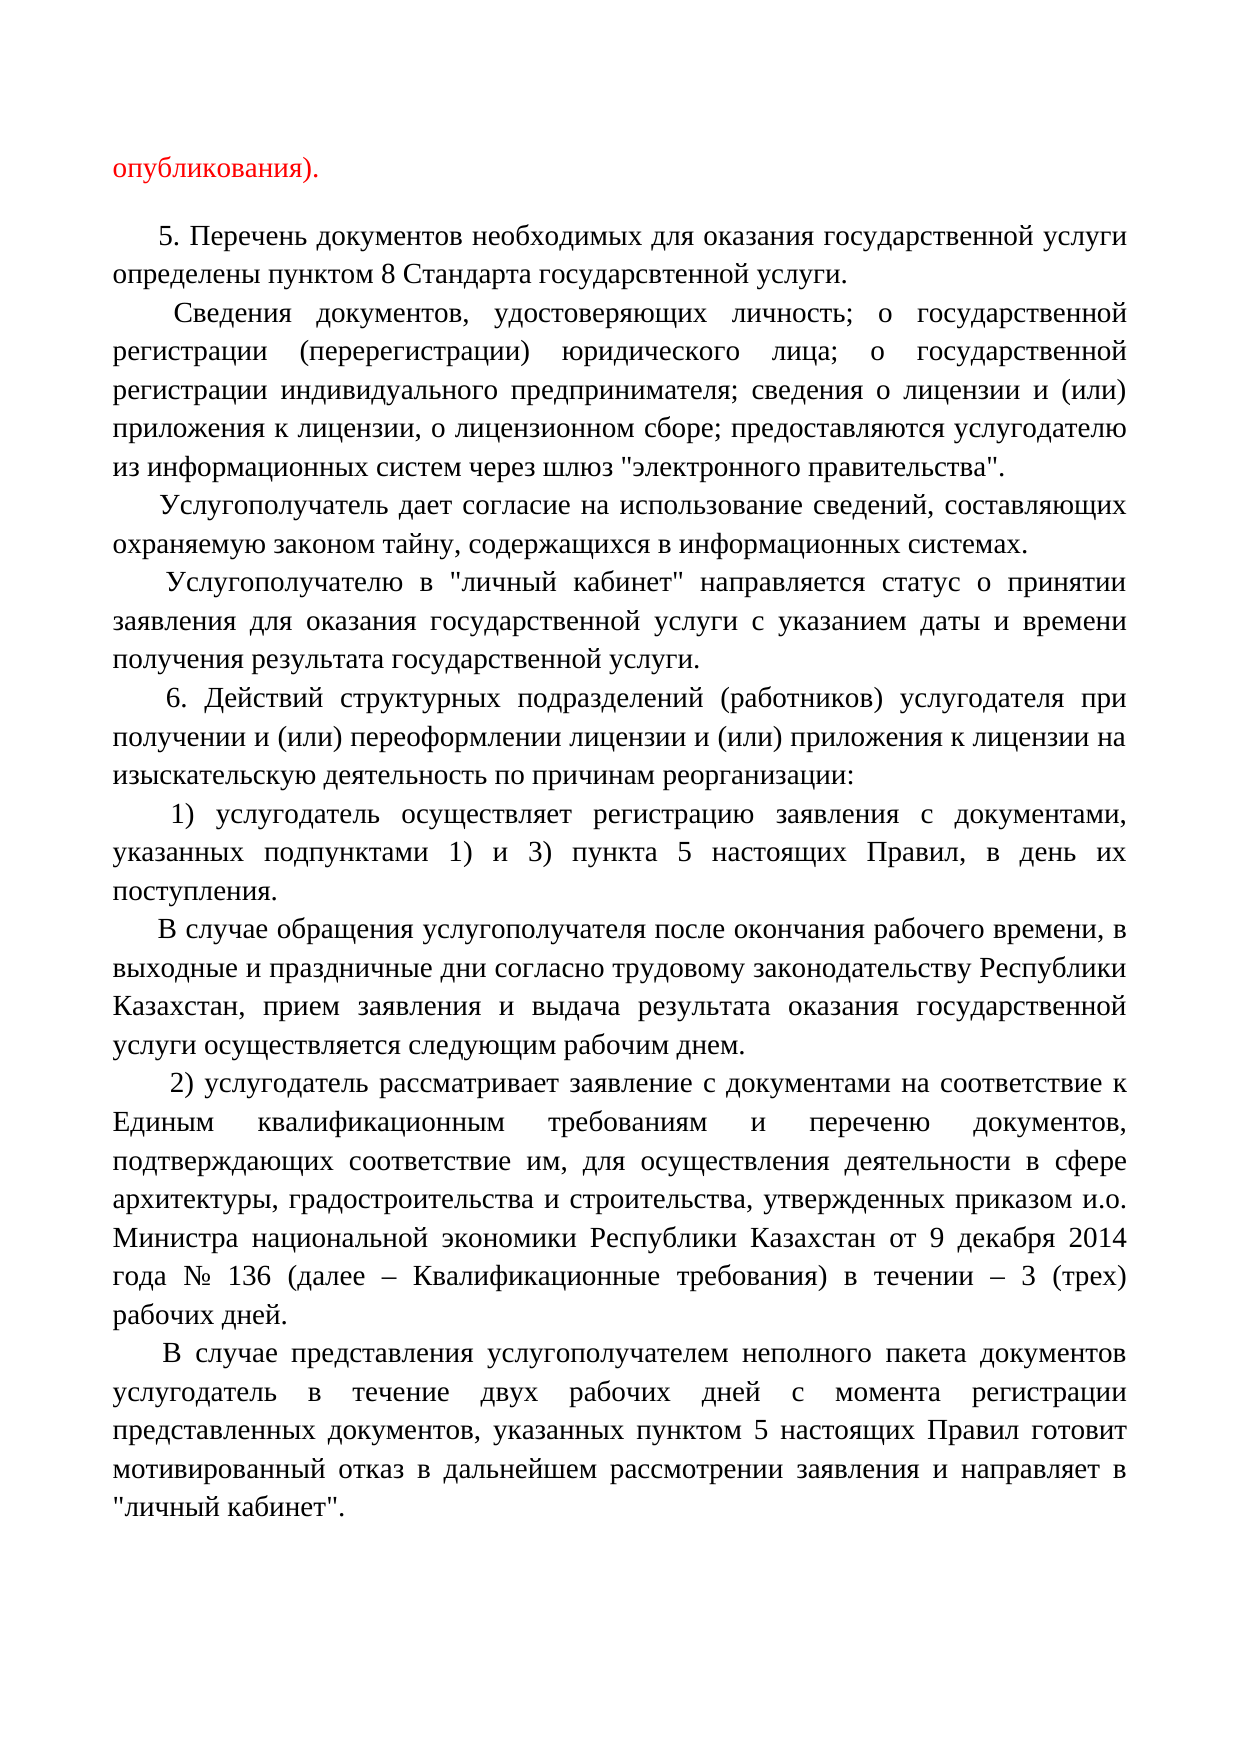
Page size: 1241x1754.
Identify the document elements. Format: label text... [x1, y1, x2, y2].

text 1) услугодатель осуществляет регистрацию заявления с документами, указанных подпунктами 1) и 3) пункта 5 настоящих Правил, в день их поступления. [112, 796, 1128, 906]
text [112, 150, 1128, 214]
text В случае обращения услугополучателя после окончания рабочего времени, в выходные и праздничные дни согласно трудовому законодательству Республики Казахстан, прием заявления и выдача результата оказания государственной услуги осуществляется следующим рабочим днем. [112, 911, 1128, 1061]
text В случае представления услугополучателем неполного пакета документов услугодатель в течение двух рабочих дней с момента регистрации представленных документов, указанных пунктом 5 настоящих Правил готовит мотивированный отказ в дальнейшем рассмотрении заявления и направляет в "личный кабинет". [112, 1335, 1128, 1523]
text Сведения документов, удостоверяющих личность; о государственной регистрации (перерегистрации) юридического лица; о государственной регистрации индивидуального предпринимателя; сведения о лицензии и (или) приложения к лицензии, о лицензионном сборе; предоставляются услугодателю из информационных систем через шлюз "электронного правительства". [112, 295, 1128, 482]
text 5. Перечень документов необходимых для оказания государственной услуги определены пунктом 8 Стандарта государсвтенной услуги. [112, 218, 1128, 290]
text 6. Действий структурных подразделений (работников) услугодателя при получении и (или) переоформлении лицензии и (или) приложения к лицензии на изыскательскую деятельность по причинам реорганизации: [112, 680, 1128, 791]
text Услугополучатель дает согласие на использование сведений, составляющих охраняемую законом тайну, содержащихся в информационных системах. [112, 487, 1128, 559]
text 2) услугодатель рассматривает заявление с документами на соответствие к Единым квалификационным требованиям и переченю документов, подтверждающих соответствие им, для осуществления деятельности в сфере архитектуры, градостроительства и строительства, утвержденных приказом и.о. Министра национальной экономики Республики Казахстан от 9 декабря 2014 года № 136 (далее – Квалификационные требования) в течении – 3 (трех) рабочих дней. [112, 1066, 1128, 1330]
text Услугополучателю в "личный кабинет" направляется статус о принятии заявления для оказания государственной услуги с указанием даты и времени получения результата государственной услуги. [112, 564, 1128, 675]
